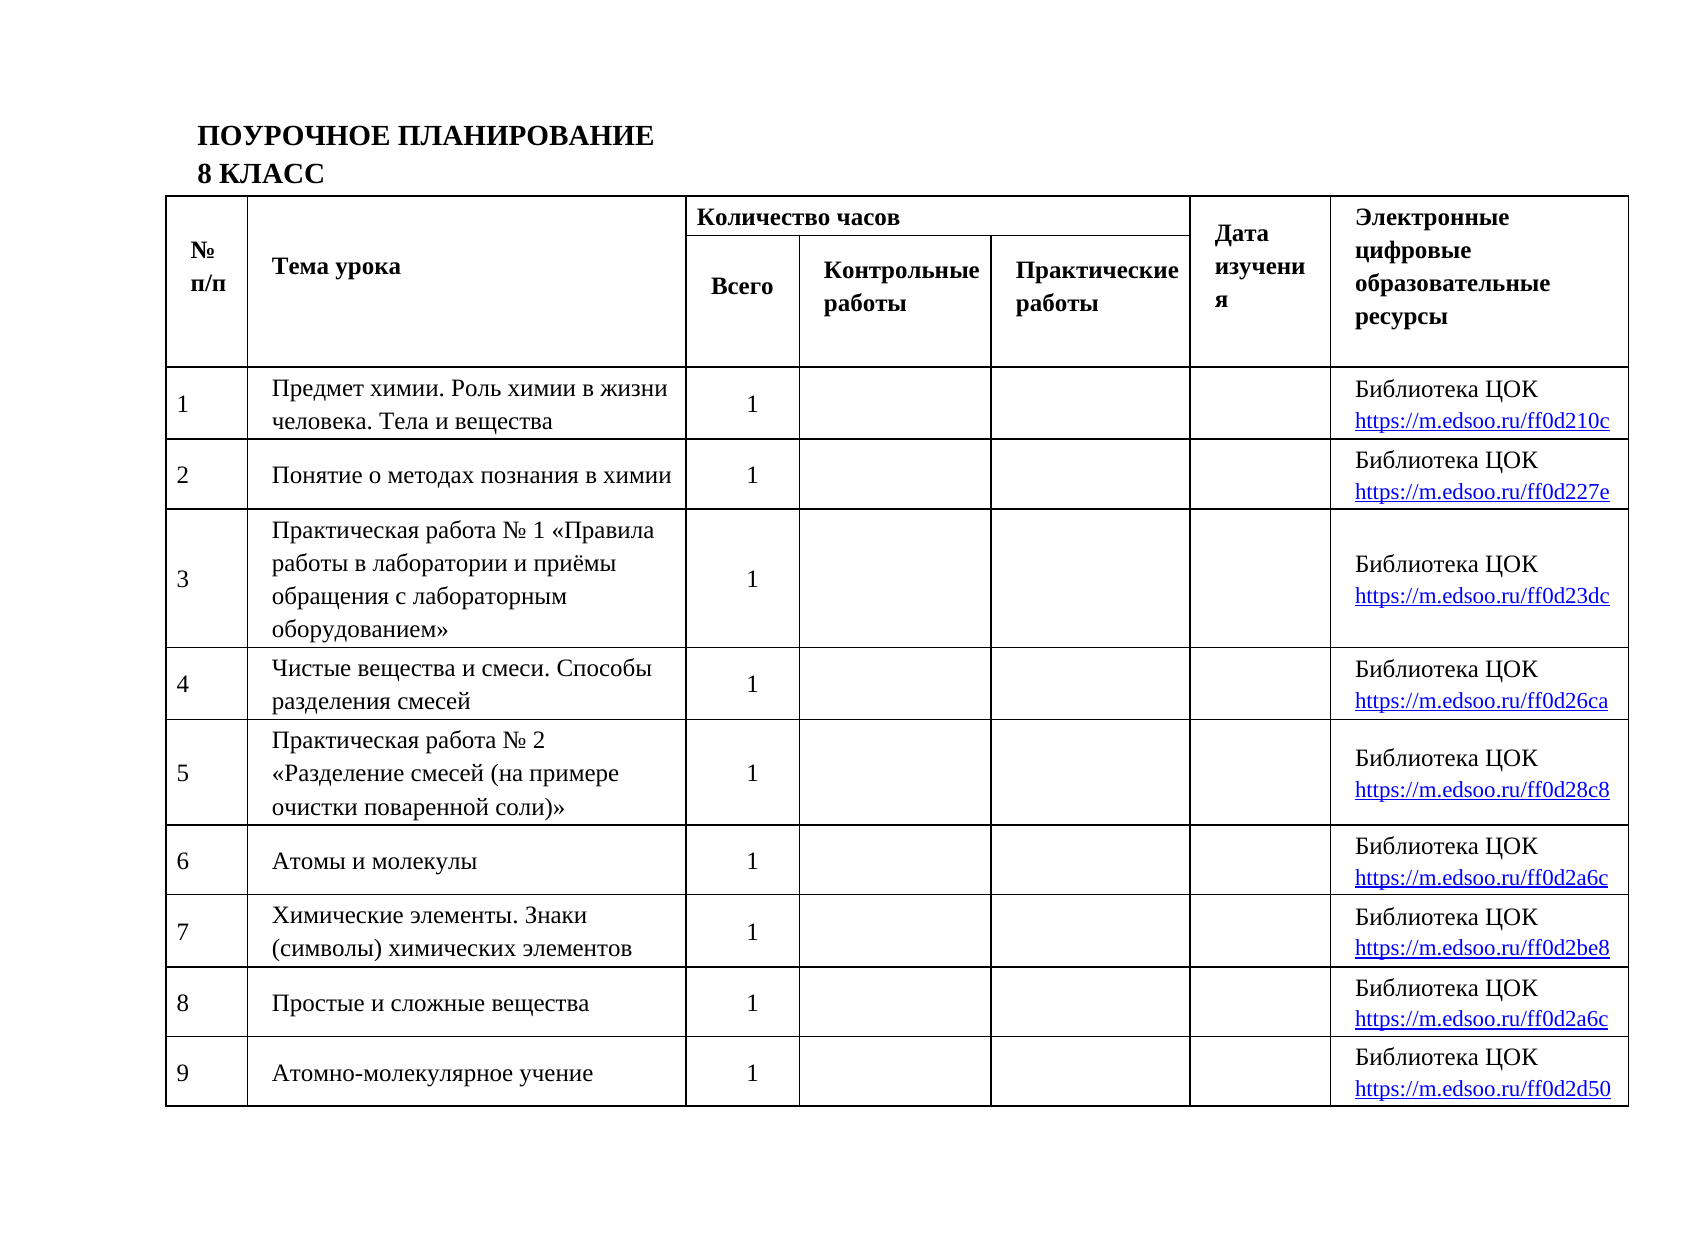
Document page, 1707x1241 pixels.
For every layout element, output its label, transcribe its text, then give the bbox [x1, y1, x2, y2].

table_cell Библиотека ЦОК https://m.edsoo.ru/ff0d2d50 [1331, 1037, 1628, 1105]
table_cell Библиотека ЦОК https://m.edsoo.ru/ff0d2a6c [1331, 826, 1628, 894]
table_cell [800, 1037, 990, 1105]
table_header № п/п [167, 197, 247, 366]
table_cell [992, 648, 1189, 719]
table_cell 1 [687, 1037, 799, 1105]
table_cell Практическая работа № 2 «Разделение смесей (на примере очистки поваренной соли)» [248, 720, 685, 824]
table_cell 1 [687, 368, 799, 438]
table_cell [992, 720, 1189, 824]
table_cell [992, 368, 1189, 438]
table_cell [800, 440, 990, 508]
table_cell 9 [167, 1037, 247, 1105]
table_cell Практические работы [992, 236, 1189, 366]
table_cell [992, 440, 1189, 508]
text 8 КЛАСС [190, 157, 1618, 190]
table_cell [800, 648, 990, 719]
table_cell [1191, 720, 1330, 824]
table_cell [800, 968, 990, 1036]
table_cell Атомы и молекулы [248, 826, 685, 894]
table_cell Предмет химии. Роль химии в жизни человека. Тела и вещества [248, 368, 685, 438]
table_cell Всего [687, 236, 799, 366]
table_cell 4 [167, 648, 247, 719]
table_cell [992, 510, 1189, 646]
table_cell Практическая работа № 1 «Правила работы в лаборатории и приёмы обращения с лабораторным оборудованием» [248, 510, 685, 646]
table_cell 7 [167, 895, 247, 966]
table_cell [1191, 440, 1330, 508]
table_cell 1 [687, 720, 799, 824]
table_cell [1191, 826, 1330, 894]
table_cell [992, 895, 1189, 966]
table_cell [800, 720, 990, 824]
table_cell 1 [687, 440, 799, 508]
table_cell Контрольные работы [800, 236, 990, 366]
text ПОУРОЧНОЕ ПЛАНИРОВАНИЕ [190, 118, 1618, 152]
table_cell 1 [687, 648, 799, 719]
table_cell Библиотека ЦОК https://m.edsoo.ru/ff0d26ca [1331, 648, 1628, 719]
table_cell 2 [167, 440, 247, 508]
table_cell Простые и сложные вещества [248, 968, 685, 1036]
table_cell 1 [687, 826, 799, 894]
table_cell [800, 895, 990, 966]
table_cell [992, 826, 1189, 894]
table_cell Чистые вещества и смеси. Способы разделения смесей [248, 648, 685, 719]
table_cell 1 [687, 895, 799, 966]
table_cell Понятие о методах познания в химии [248, 440, 685, 508]
table_cell [1191, 648, 1330, 719]
table_cell [1191, 510, 1330, 646]
table_header Количество часов [687, 197, 1189, 234]
table_cell Библиотека ЦОК https://m.edsoo.ru/ff0d23dc [1331, 510, 1628, 646]
table_cell [1191, 1037, 1330, 1105]
table_cell Библиотека ЦОК https://m.edsoo.ru/ff0d2be8 [1331, 895, 1628, 966]
table_cell Библиотека ЦОК https://m.edsoo.ru/ff0d210c [1331, 368, 1628, 438]
table_cell 5 [167, 720, 247, 824]
table_cell [1191, 895, 1330, 966]
table_cell 6 [167, 826, 247, 894]
table_cell 1 [167, 368, 247, 438]
table_header Электронные цифровые образовательные ресурсы [1331, 197, 1628, 366]
table_cell Библиотека ЦОК https://m.edsoo.ru/ff0d2a6c [1331, 968, 1628, 1036]
table_header Тема урока [248, 197, 685, 366]
table_cell Библиотека ЦОК https://m.edsoo.ru/ff0d28c8 [1331, 720, 1628, 824]
table_cell Библиотека ЦОК https://m.edsoo.ru/ff0d227e [1331, 440, 1628, 508]
table_cell Химические элементы. Знаки (символы) химических элементов [248, 895, 685, 966]
table_cell 1 [687, 510, 799, 646]
table_header Дата изучения [1191, 197, 1330, 366]
table_cell 3 [167, 510, 247, 646]
table_cell [1191, 968, 1330, 1036]
table_cell [800, 826, 990, 894]
table_cell Атомно-молекулярное учение [248, 1037, 685, 1105]
table_cell [1191, 368, 1330, 438]
table_cell 1 [687, 968, 799, 1036]
table_cell [992, 1037, 1189, 1105]
table_cell 8 [167, 968, 247, 1036]
table_cell [800, 510, 990, 646]
table_cell [800, 368, 990, 438]
table_cell [992, 968, 1189, 1036]
